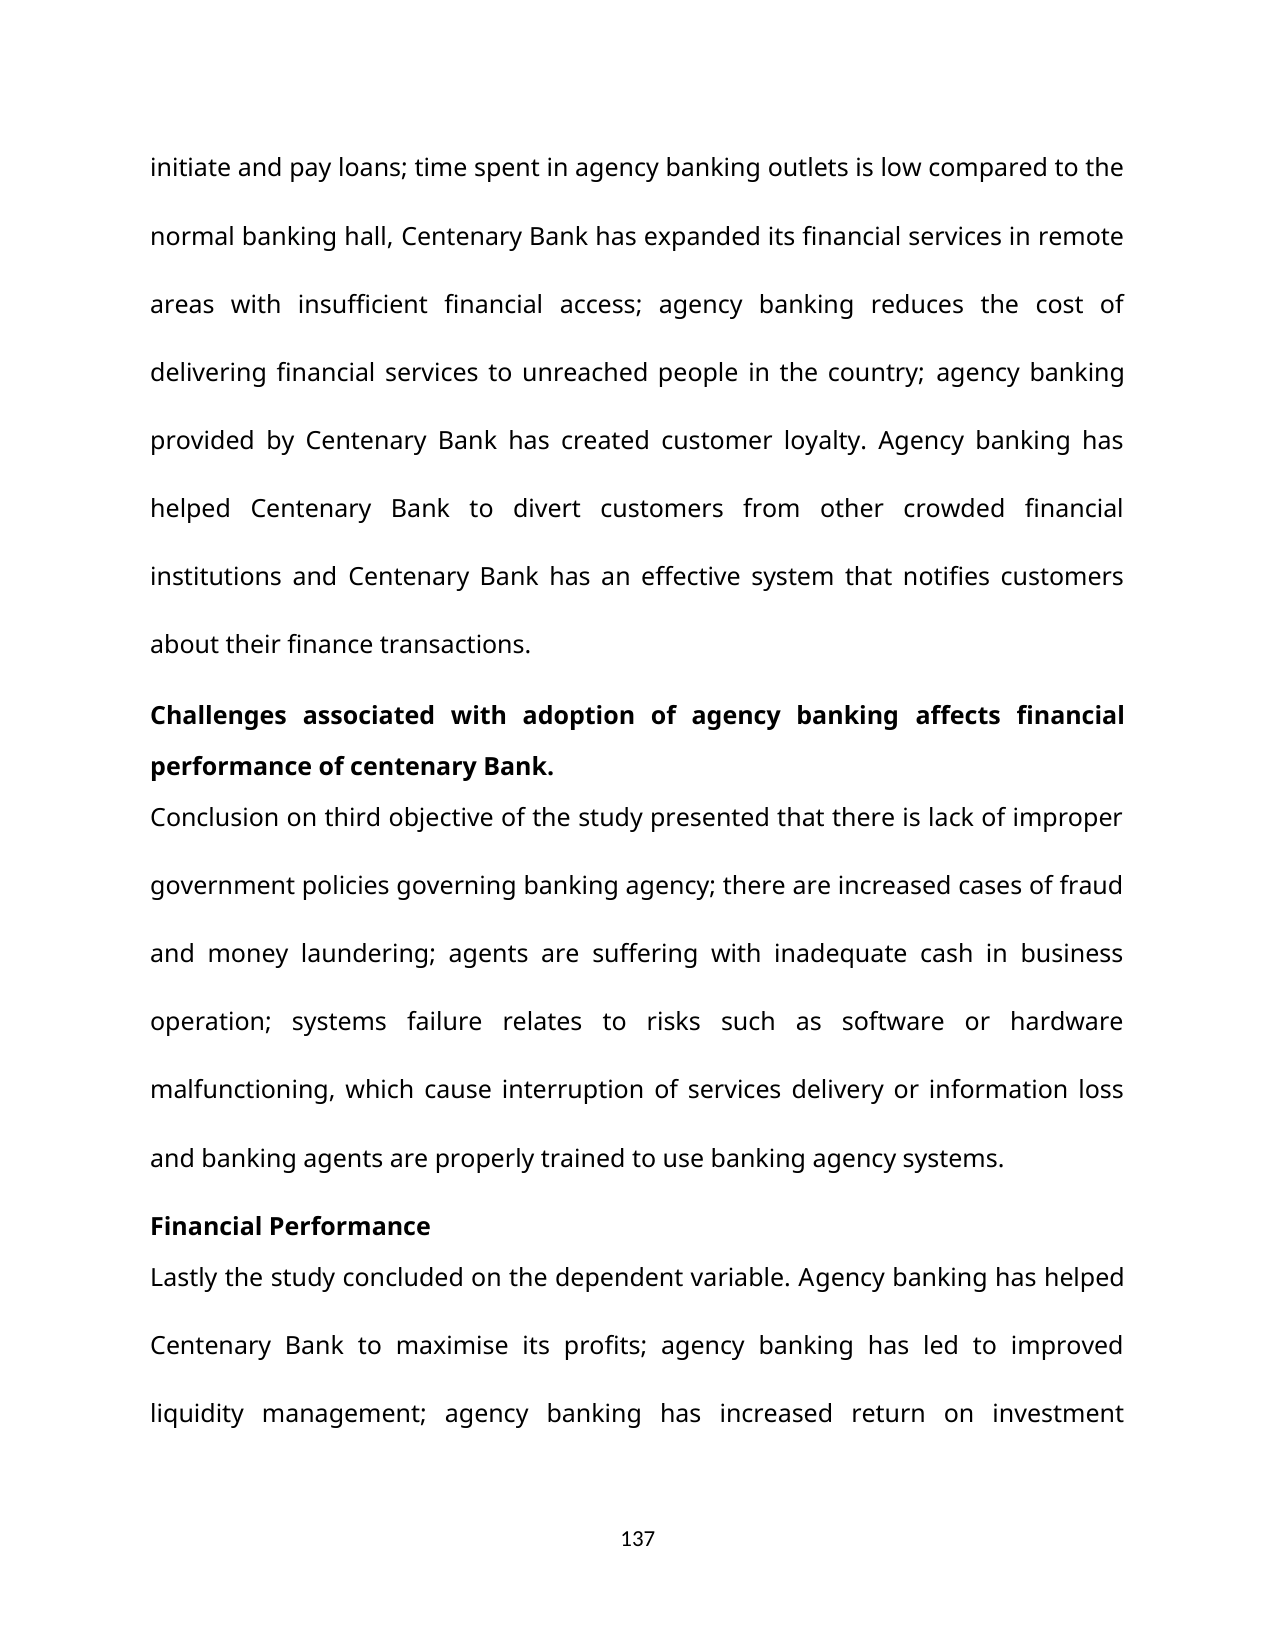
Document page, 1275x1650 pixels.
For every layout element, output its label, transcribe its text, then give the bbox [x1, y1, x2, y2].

text Challenges associated with adoption of agency banking affects financial performance of centenary Bank. [150, 697, 1125, 783]
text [150, 1259, 1125, 1430]
subtitle Financial Performance [150, 1208, 1125, 1242]
text Conclusion on third objective of the study presented that there is lack of improper government policies governing banking agency; there are increased cases of fraud and money laundering; agents are suffering with inadequate cash in business operation; systems failure relates to risks such as software or hardware malfunctioning, which cause interruption of services delivery or information loss and banking agents are properly trained to use banking agency systems. [150, 799, 1125, 1174]
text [150, 150, 1125, 661]
